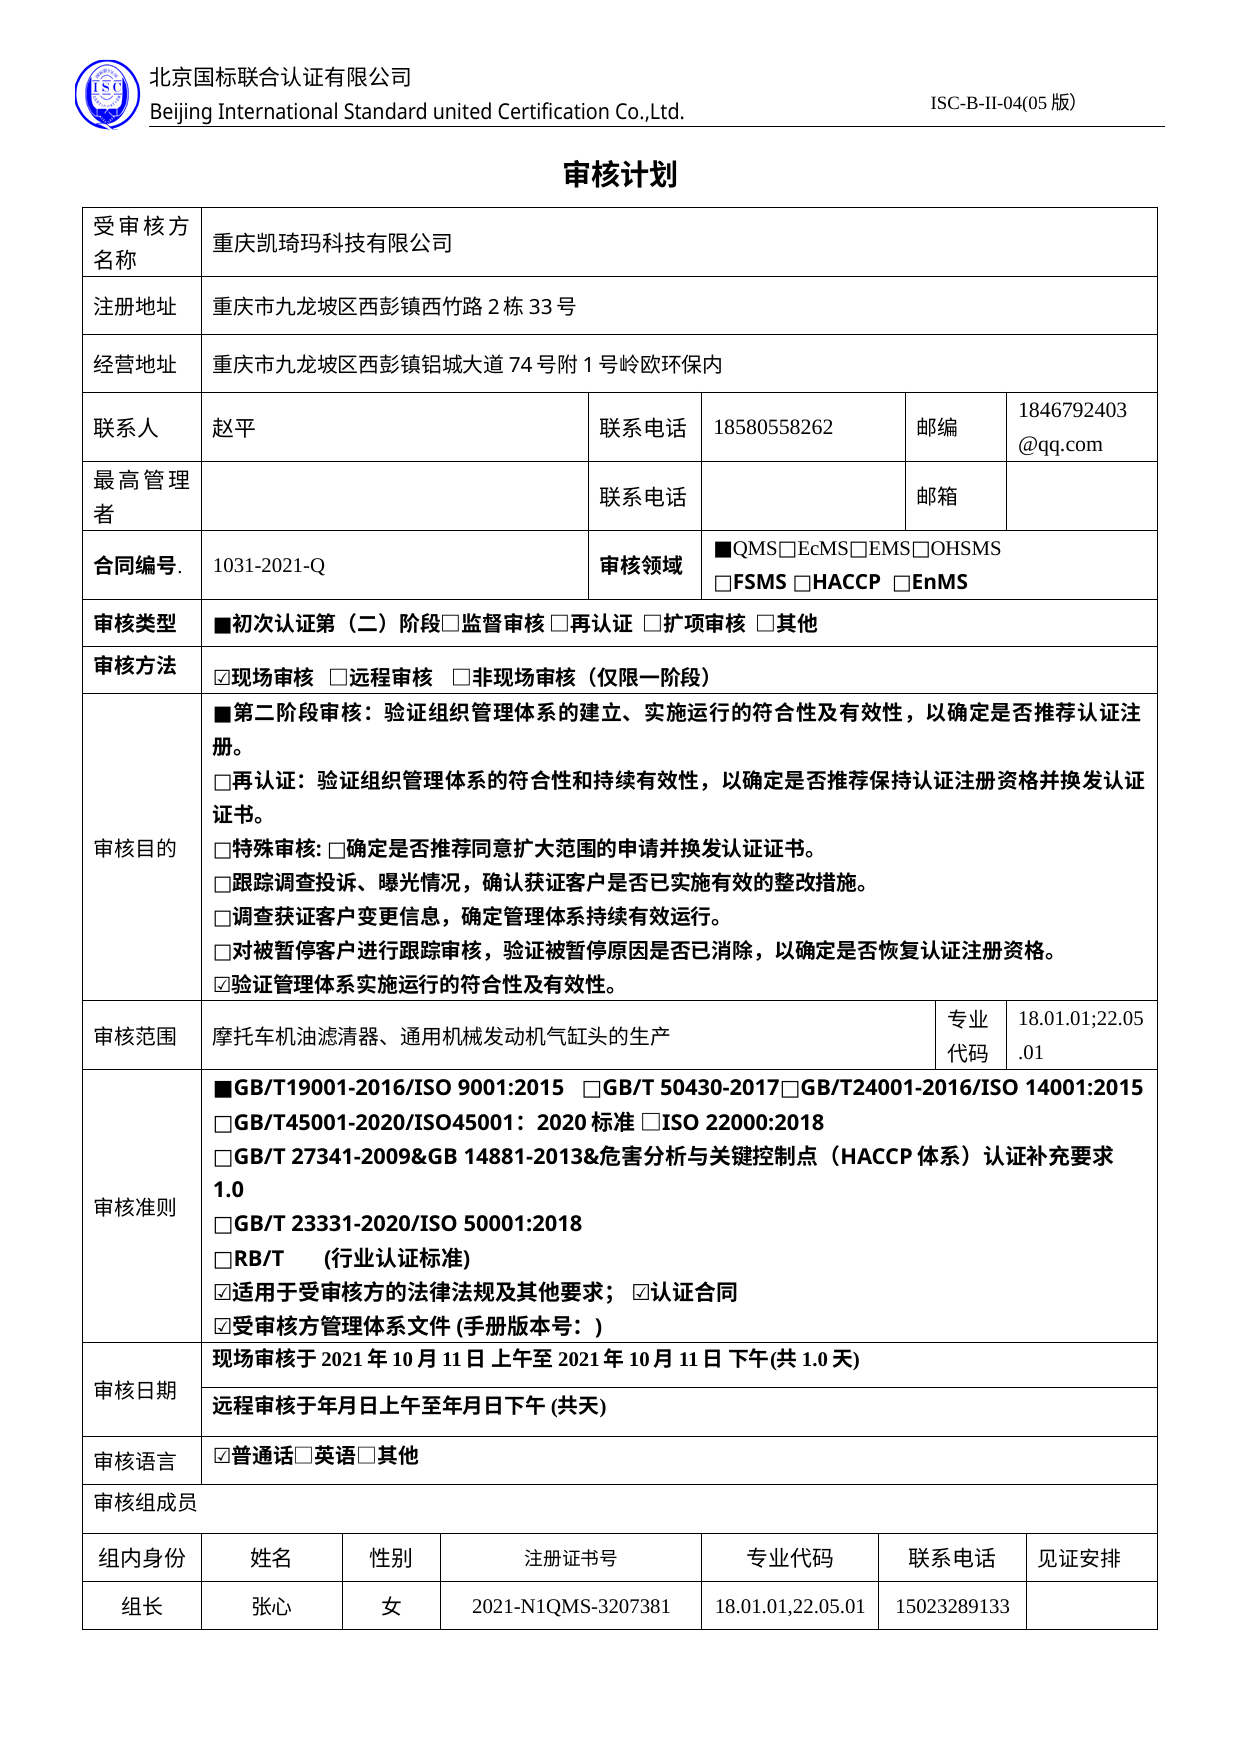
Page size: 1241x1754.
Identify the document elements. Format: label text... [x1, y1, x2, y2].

table_cell ■GB/T19001-2016/ISO 9001:2015 □GB/T 50430-2017□GB/T24001-2016/ISO 14001:2015 □GB/T45001-2020/ISO45001：2020标准 □ISO 22000:2018 □GB/T 27341-2009&GB 14881-2013&危害分析与关键控制点（HACCP体系）认证补充要求1.0 □GB/T 23331-2020/ISO 50001:2018 □RB/T (行业认证标准) ☑适用于受审核方的法律法规及其他要求； ☑认证合同 ☑受审核方管理体系文件 (手册版本号：) [202, 1070, 1157, 1342]
table_cell 专业代码 [702, 1534, 878, 1581]
table_cell 审核日期 [83, 1343, 201, 1436]
table_cell 摩托车机油滤清器、通用机械发动机气缸头的生产 [202, 1001, 935, 1069]
table_cell ■QMS□EcMS□EMS□OHSMS □FSMS □HACCP □EnMS [702, 531, 1157, 598]
table_cell 组长 [83, 1582, 201, 1629]
table_cell 1846792403@qq.com [1007, 393, 1157, 461]
table_cell [702, 462, 905, 529]
table_cell 审核类型 [83, 600, 201, 646]
table_cell 见证安排 [1027, 1534, 1157, 1581]
table_cell 审核领域 [589, 531, 701, 598]
table_cell 18.01.01;22.05.01 [1007, 1001, 1157, 1069]
table_header 重庆凯琦玛科技有限公司 [202, 208, 1157, 276]
table_cell 联系人 [83, 393, 201, 461]
table_cell [202, 462, 588, 529]
table_cell 1031-2021-Q [202, 531, 588, 598]
table_cell 重庆市九龙坡区西彭镇西竹路2栋33号 [202, 277, 1157, 334]
table_cell 赵平 [202, 393, 588, 461]
table_cell ☑现场审核 □远程审核 □非现场审核（仅限一阶段） [202, 647, 1157, 693]
table_cell 联系电话 [589, 393, 701, 461]
table_cell 组内身份 [83, 1534, 201, 1581]
table_cell 专业 代码 [936, 1001, 1006, 1069]
table_cell 张心 [202, 1582, 342, 1629]
table_cell 审核范围 [83, 1001, 201, 1069]
table_cell ☑普通话□英语□其他 [202, 1437, 1157, 1484]
table_cell 18.01.01,22.05.01 [702, 1582, 878, 1629]
table_cell 邮箱 [906, 462, 1006, 529]
table_cell 注册证书号 [441, 1534, 701, 1581]
table_cell 联系电话 [589, 462, 701, 529]
table_cell 审核组成员 [83, 1485, 1157, 1532]
table_header 受审核方名称 [83, 208, 201, 276]
table_cell 审核目的 [83, 694, 201, 1000]
table_cell 重庆市九龙坡区西彭镇铝城大道74号附1号岭欧环保内 [202, 335, 1157, 392]
table_cell 审核语言 [83, 1437, 201, 1484]
table_cell ■初次认证第（二）阶段□监督审核 □再认证 □扩项审核 □其他 [202, 600, 1157, 646]
table_cell ■第二阶段审核：验证组织管理体系的建立、实施运行的符合性及有效性，以确定是否推荐认证注册。 □再认证：验证组织管理体系的符合性和持续有效性，以确定是否推荐保持认证注册资格并换发认证证书。 □特殊审核: □确定是否推荐同意扩大范围的申请并换发认证证书。 □跟踪调查投诉、曝光情况，确认获证客户是否已实施有效的整改措施。 □调查获证客户变更信息，确定管理体系持续有效运行。 □对被暂停客户进行跟踪审核，验证被暂停原因是否已消除，以确定是否恢复认证注册资格。 ☑验证管理体系实施运行的符合性及有效性。 [202, 694, 1157, 1000]
table_cell 现场审核于2021年10月11日 上午至2021年10月11日 下午(共1.0天) [202, 1343, 1157, 1387]
picture [75, 59, 143, 129]
table_cell 邮编 [906, 393, 1006, 461]
text 审核计划 [75, 139, 1165, 207]
table_cell 姓名 [202, 1534, 342, 1581]
table_cell 注册地址 [83, 277, 201, 334]
table_cell 审核准则 [83, 1070, 201, 1342]
table_cell 女 [343, 1582, 440, 1629]
table_cell 性别 [343, 1534, 440, 1581]
table_cell 最高管理者 [83, 462, 201, 529]
table_cell 审核方法 [83, 647, 201, 693]
table_cell 合同编号. [83, 531, 201, 598]
table_cell [1007, 462, 1157, 529]
table_cell 经营地址 [83, 335, 201, 392]
table_cell 远程审核于年月日上午至年月日下午 (共天) [202, 1388, 1157, 1436]
table_cell 2021-N1QMS-3207381 [441, 1582, 701, 1629]
table_cell 15023289133 [879, 1582, 1026, 1629]
table_cell 联系电话 [879, 1534, 1026, 1581]
table_cell [1027, 1582, 1157, 1629]
table_cell 18580558262 [702, 393, 905, 461]
